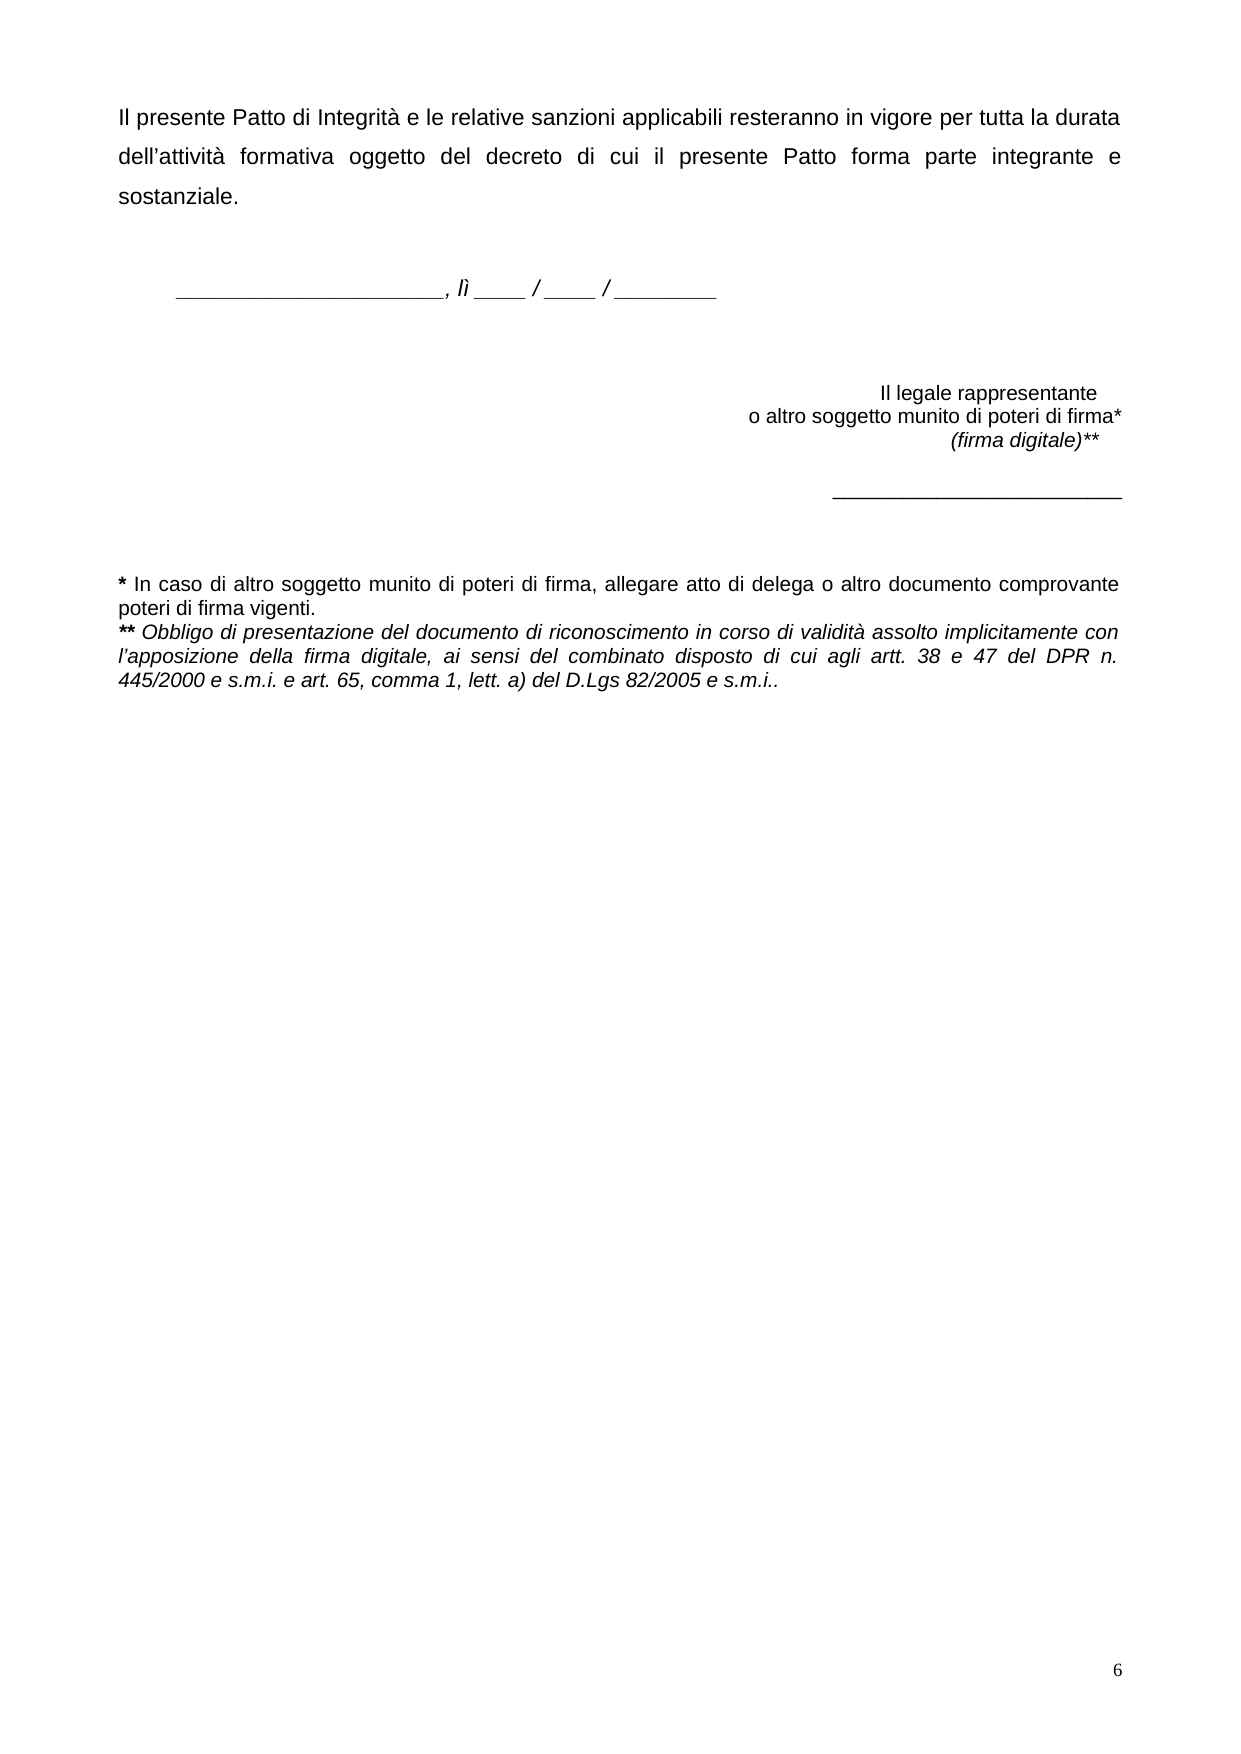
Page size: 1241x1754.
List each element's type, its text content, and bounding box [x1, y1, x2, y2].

text o altro soggetto munito di poteri di firma* [118, 404, 1122, 428]
text * In caso di altro soggetto munito di poteri di firma, allegare atto di delega o altro documento comprovante poteri di firma vigenti. [118, 572, 1122, 620]
text Il presente Patto di Integrità e le relative sanzioni applicabili resteranno in vigore per tutta la durata dell’attività formativa oggetto del decreto di cui il presente Patto forma parte integrante e sostanziale. [118, 104, 1122, 209]
text Il legale rappresentante [856, 380, 1122, 404]
text _________________________ [118, 476, 1122, 500]
text ** Obbligo di presentazione del documento di riconoscimento in corso di validità assolto implicitamente con l’apposizione della firma digitale, ai sensi del combinato disposto di cui agli artt. 38 e 47 del DPR n. 445/2000 e s.m.i. e art. 65, comma 1, lett. a) del D.Lgs 82/2005 e s.m.i.. [118, 620, 1122, 692]
text (firma digitale)** [929, 428, 1122, 452]
text _____________________, lì ____ / ____ / ________ [177, 275, 1122, 301]
